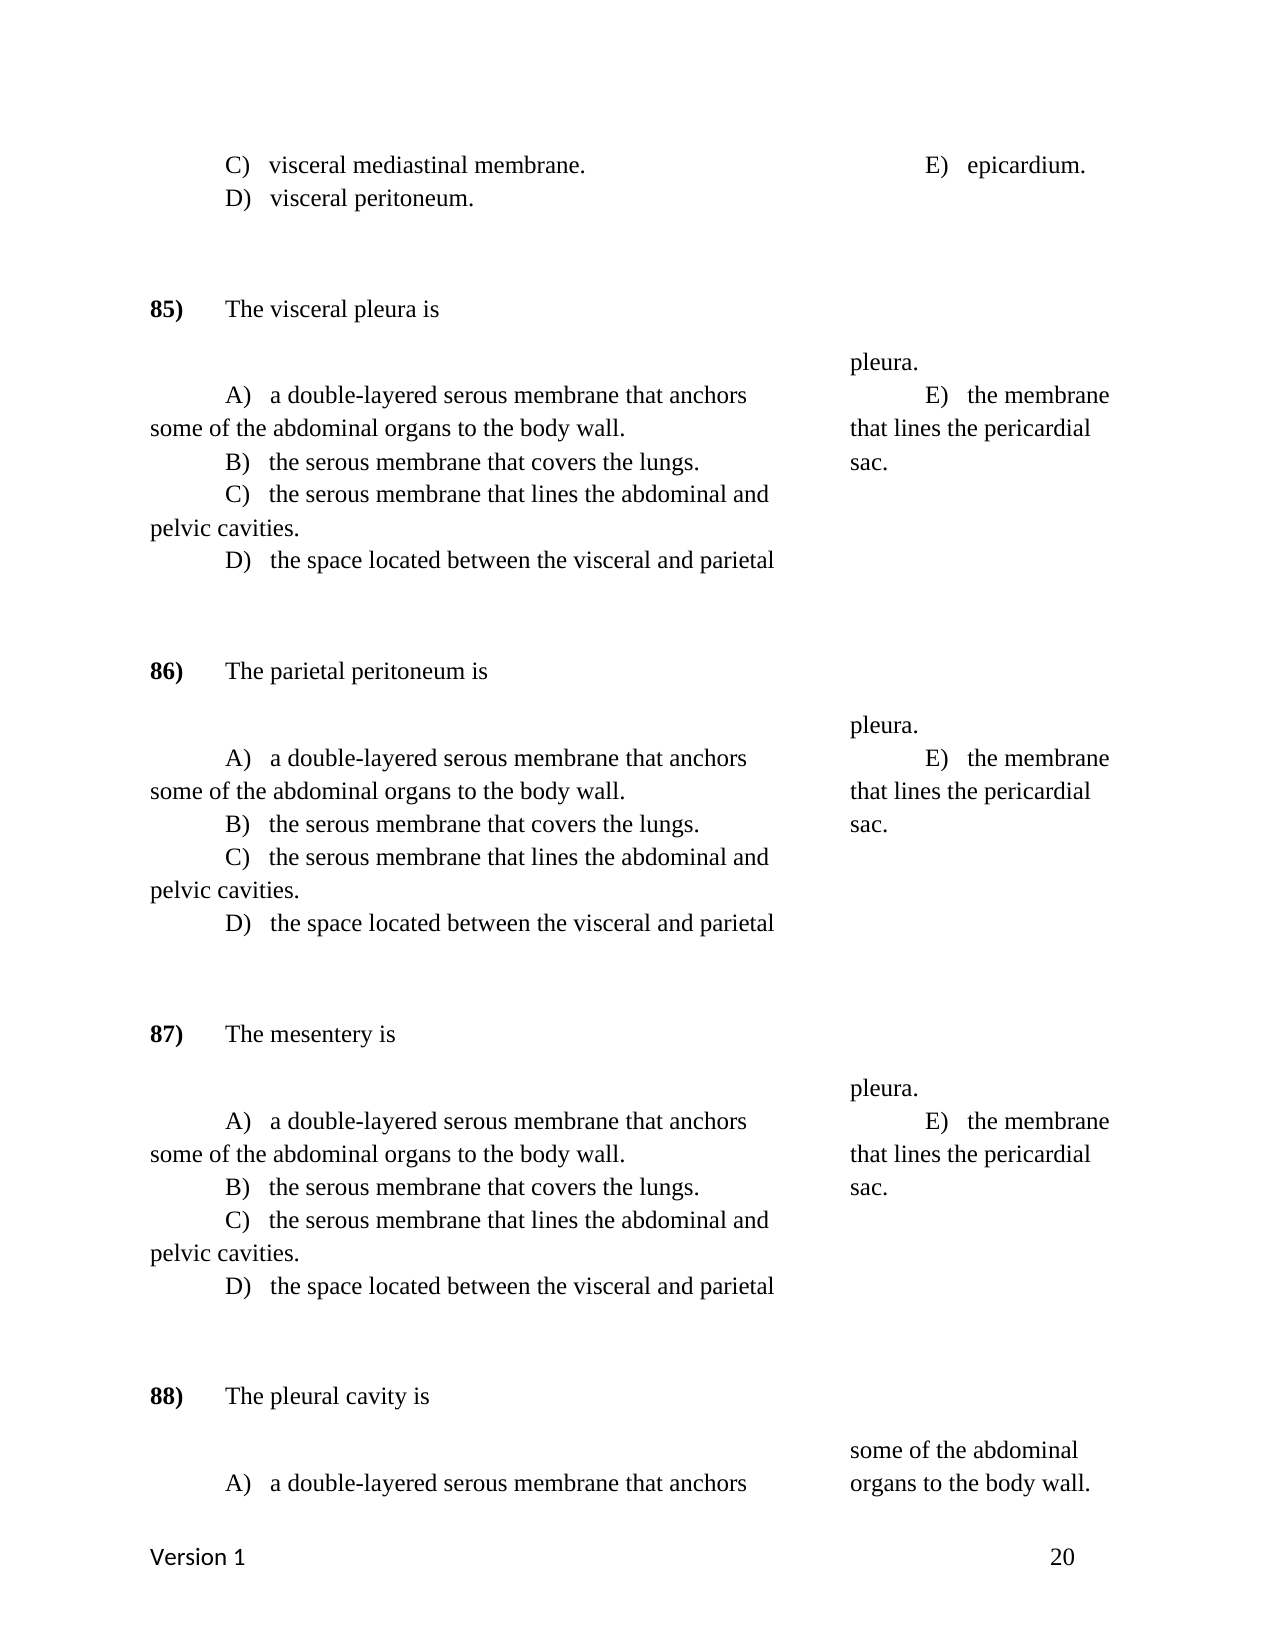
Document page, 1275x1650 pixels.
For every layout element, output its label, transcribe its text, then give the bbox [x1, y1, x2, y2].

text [850, 150, 1125, 212]
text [150, 1435, 775, 1497]
text 86) The parietal peritoneum is [150, 656, 775, 685]
text 88) The pleural cavity is [150, 1381, 775, 1410]
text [850, 1435, 1125, 1497]
text 87) The mesentery is [150, 1019, 775, 1048]
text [150, 150, 775, 212]
text 85) The visceral pleura is [150, 294, 775, 322]
